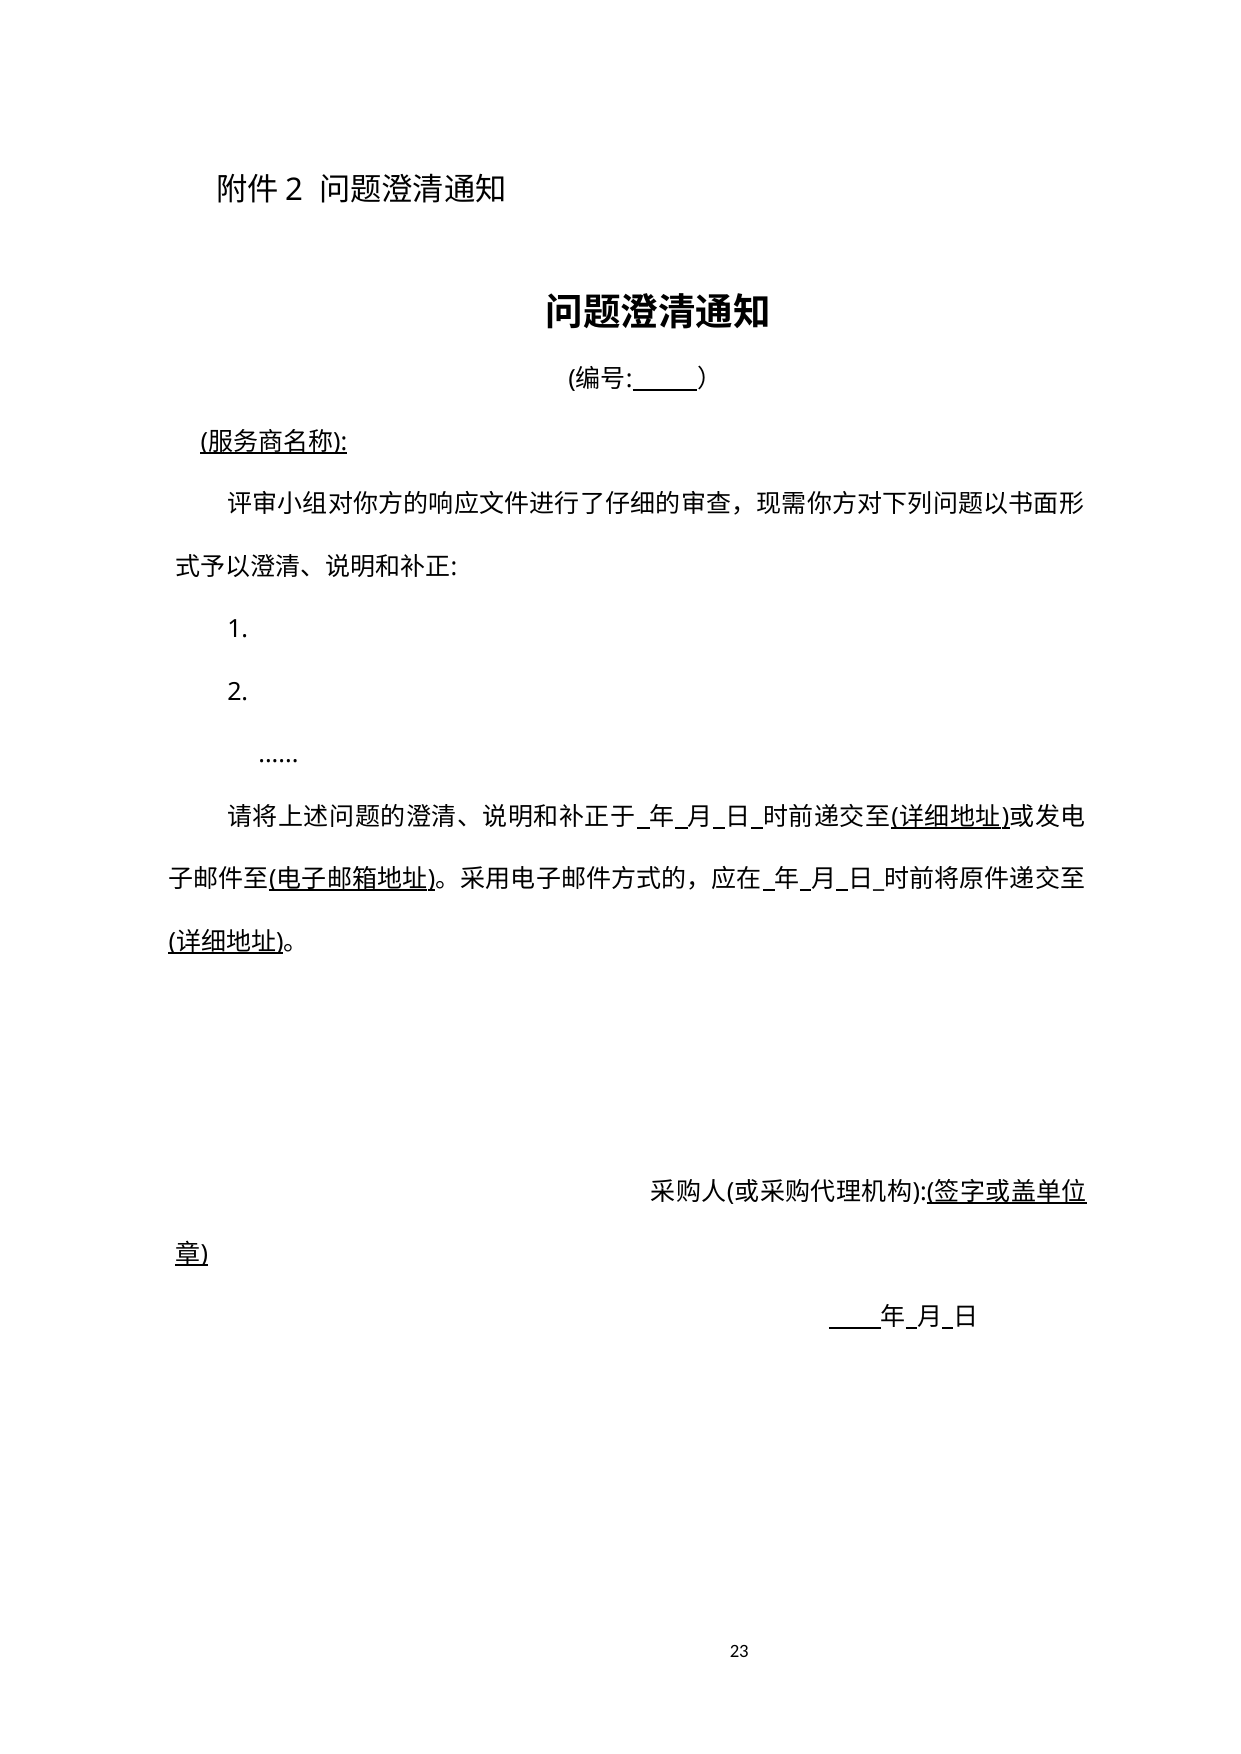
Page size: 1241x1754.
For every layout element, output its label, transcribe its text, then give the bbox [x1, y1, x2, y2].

text 评审小组对你方的响应文件进行了仔细的审查，现需你方对下列问题以书面形式予以澄清、说明和补正: [175, 462, 1087, 587]
text 2. [175, 650, 1087, 712]
text ...... [206, 712, 1087, 775]
text 1. [175, 587, 1087, 650]
text (编号: ） [153, 337, 1087, 400]
text 请将上述问题的澄清、说明和补正于 年 月 日 时前递交至(详细地址)或发电子邮件至(电子邮箱地址)。采用电子邮件方式的，应在 年 月 日_时前将原件递交至(详细地址)。 [168, 775, 1087, 962]
text 问题澄清通知 [153, 275, 1087, 337]
text 采购人(或采购代理机构):(签字或盖单位章) [175, 1150, 1087, 1275]
text 年 月 日 [153, 1275, 1087, 1337]
text 附件2 问题澄清通知 [153, 150, 1087, 212]
text (服务商名称): [175, 400, 1087, 462]
